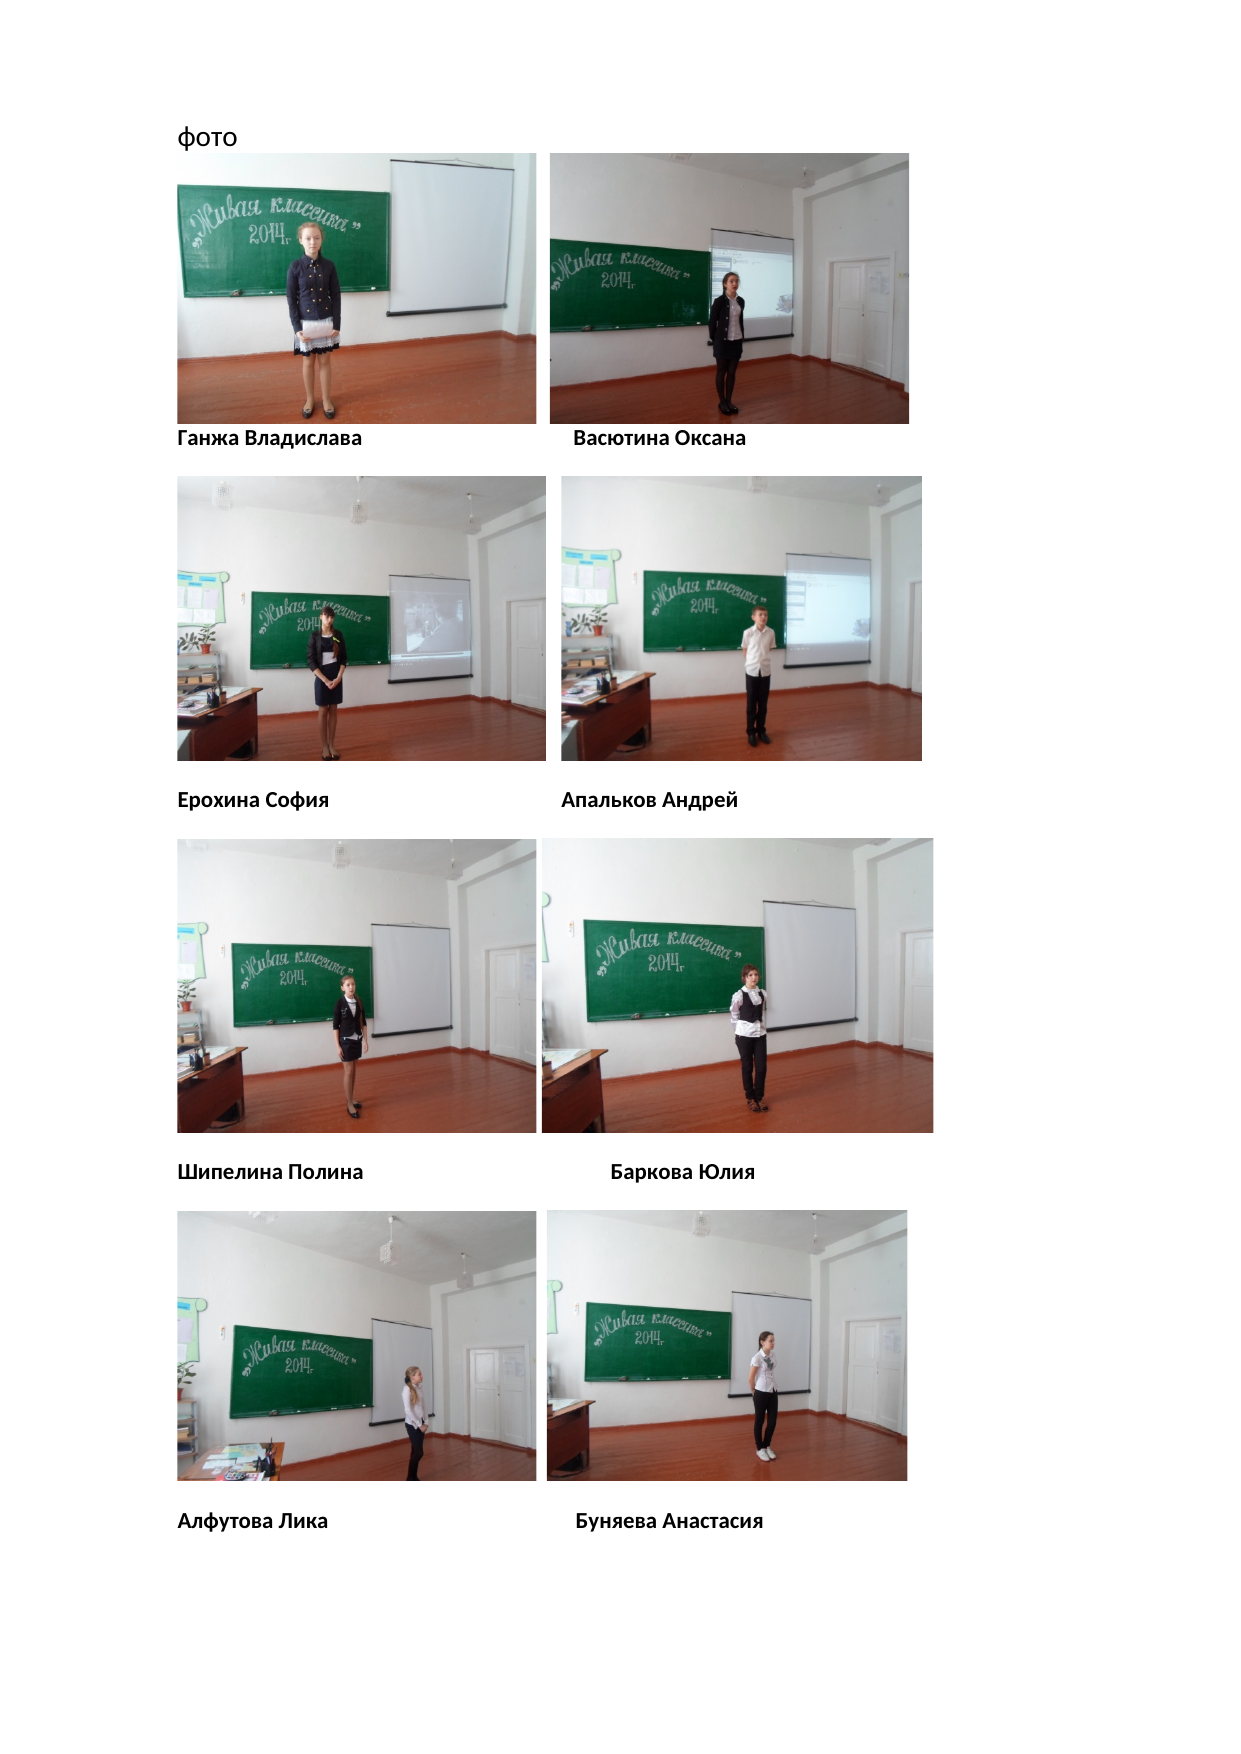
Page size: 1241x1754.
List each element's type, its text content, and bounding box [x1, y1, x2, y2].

picture [177, 476, 546, 761]
picture [177, 1211, 537, 1481]
picture [177, 839, 537, 1133]
picture [177, 153, 537, 424]
picture [546, 1210, 908, 1481]
picture [561, 476, 922, 761]
text фото [177, 118, 1152, 154]
text Алфутова Лика Буняева Анастасия [177, 1506, 1152, 1534]
text Ганжа Владислава Васютина Оксана [177, 423, 1152, 451]
text Ерохина София Апальков Андрей [177, 786, 1152, 814]
picture [549, 153, 910, 424]
picture [541, 838, 934, 1133]
text Шипелина Полина Баркова Юлия [177, 1157, 1152, 1185]
